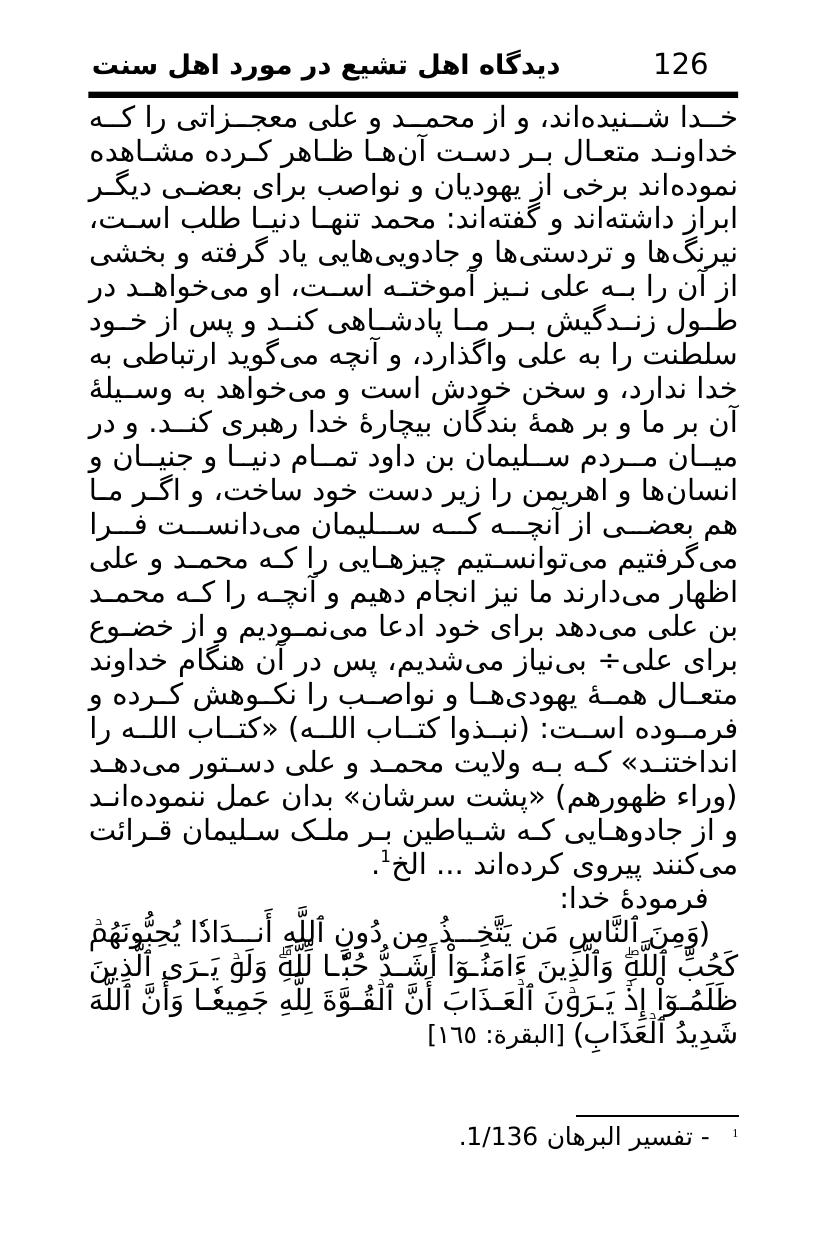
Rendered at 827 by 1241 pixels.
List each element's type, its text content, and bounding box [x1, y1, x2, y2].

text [89, 100, 738, 881]
text ﴿وَمِنَ ٱلنَّاسِ مَن يَتَّخِذُ مِن دُونِ ٱللَّهِ أَندَادٗا يُحِبُّونَهُمۡ كَحُبِّ ٱللَّهِۖ وَٱلَّذِينَ ءَامَنُوٓاْ أَشَدُّ حُبّٗا لِّلَّهِۗ وَلَوۡ يَرَى ٱلَّذِينَ ظَلَمُوٓاْ إِذۡ يَرَوۡنَ ٱلۡعَذَابَ أَنَّ ٱلۡقُوَّةَ لِلَّهِ جَمِيعٗا وَأَنَّ ٱللَّهَ شَدِيدُ ٱلۡعَذَابِ﴾ [البقرة: ١٦٥] [89, 915, 738, 1051]
text فرمودۀ خدا: [89, 881, 738, 915]
